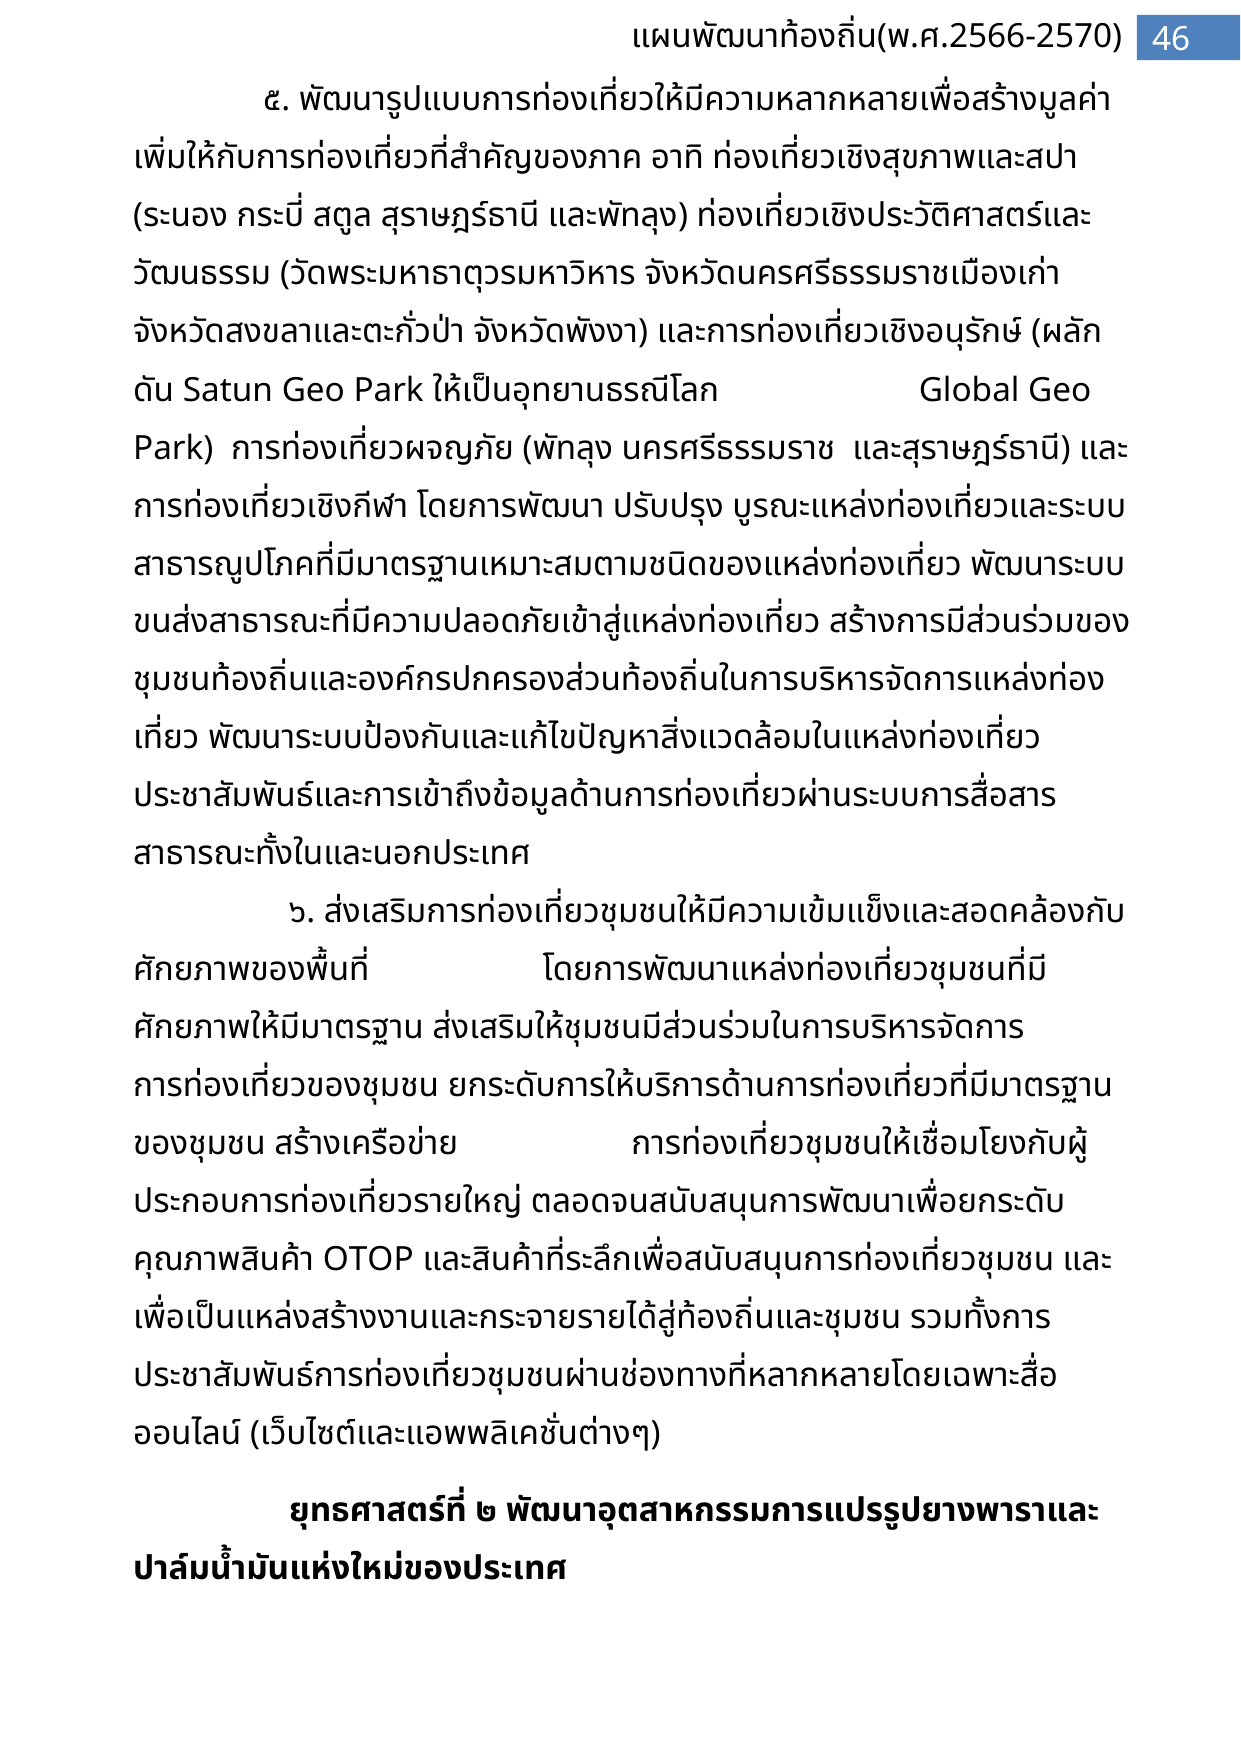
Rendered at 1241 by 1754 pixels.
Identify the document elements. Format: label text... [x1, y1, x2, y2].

text ๖. ส่งเสริมการท่องเที่ยวชุมชนให้มีความเข้มแข็งและสอดคล้องกับศักยภาพของพื้นที่ โดยการพัฒนาแหล่งท่องเที่ยวชุมชนที่มีศักยภาพให้มีมาตรฐาน ส่งเสริมให้ชุมชนมีส่วนร่วมในการบริหารจัดการ การท่องเที่ยวของชุมชน ยกระดับการให้บริการด้านการท่องเที่ยวที่มีมาตรฐานของชุมชน สร้างเครือข่าย การท่องเที่ยวชุมชนให้เชื่อมโยงกับผู้ประกอบการท่องเที่ยวรายใหญ่ ตลอดจนสนับสนุนการพัฒนาเพื่อยกระดับคุณภาพสินค้า OTOP และสินค้าที่ระลึกเพื่อสนับสนุนการท่องเที่ยวชุมชน และเพื่อเป็นแหล่งสร้างงานและกระจายรายได้สู่ท้องถิ่นและชุมชน รวมทั้งการประชาสัมพันธ์การท่องเที่ยวชุมชนผ่านช่องทางที่หลากหลายโดยเฉพาะสื่อออนไลน์ (เว็บไซต์และแอพพลิเคชั่นต่างๆ) [133, 887, 1137, 1459]
text ยุทธศาสตร์ที่ ๒ พัฒนาอุตสาหกรรมการแปรรูปยางพาราและปาล์มน้ำมันแห่งใหม่ของประเทศ [133, 1486, 1137, 1595]
text ๕. พัฒนารูปแบบการท่องเที่ยวให้มีความหลากหลายเพื่อสร้างมูลค่าเพิ่มให้กับการท่องเที่ยวที่สำคัญของภาค อาทิ ท่องเที่ยวเชิงสุขภาพและสปา (ระนอง กระบี่ สตูล สุราษฎร์ธานี และพัทลุง) ท่องเที่ยวเชิงประวัติศาสตร์และวัฒนธรรม (วัดพระมหาธาตุวรมหาวิหาร จังหวัดนครศรีธรรมราชเมืองเก่า จังหวัดสงขลาและตะกั่วป่า จังหวัดพังงา) และการท่องเที่ยวเชิงอนุรักษ์ (ผลักดัน Satun Geo Park ให้เป็นอุทยานธรณีโลก Global Geo Park) การท่องเที่ยวผจญภัย (พัทลุง นครศรีธรรมราช และสุราษฎร์ธานี) และการท่องเที่ยวเชิงกีฬา โดยการพัฒนา ปรับปรุง บูรณะแหล่งท่องเที่ยวและระบบสาธารณูปโภคที่มีมาตรฐานเหมาะสมตามชนิดของแหล่งท่องเที่ยว พัฒนาระบบขนส่งสาธารณะที่มีความปลอดภัยเข้าสู่แหล่งท่องเที่ยว สร้างการมีส่วนร่วมของชุมชนท้องถิ่นและองค์กรปกครองส่วนท้องถิ่นในการบริหารจัดการแหล่งท่องเที่ยว พัฒนาระบบป้องกันและแก้ไขปัญหาสิ่งแวดล้อมในแหล่งท่องเที่ยว ประชาสัมพันธ์และการเข้าถึงข้อมูลด้านการท่องเที่ยวผ่านระบบการสื่อสารสาธารณะทั้งในและนอกประเทศ [133, 75, 1137, 879]
